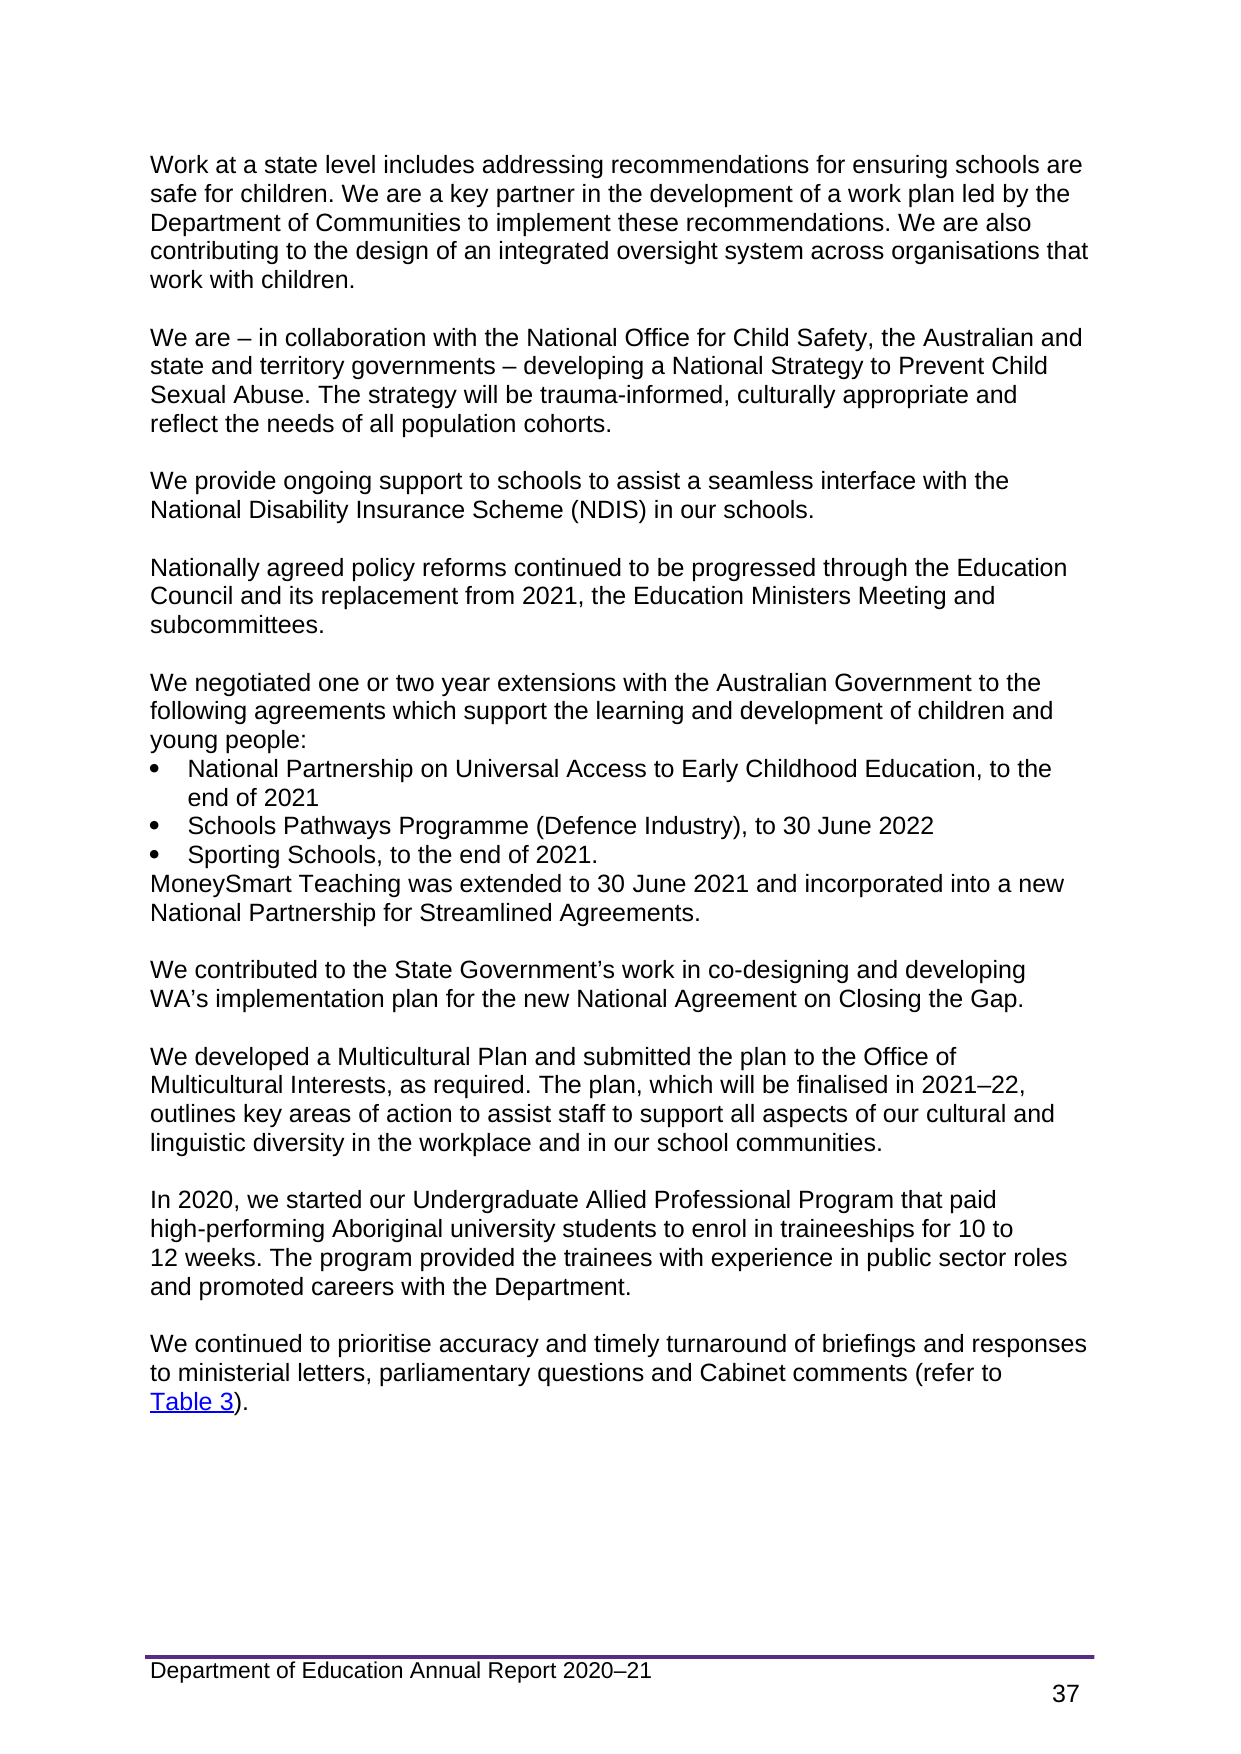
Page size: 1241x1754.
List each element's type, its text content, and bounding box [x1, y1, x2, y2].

text In 2020, we started our Undergraduate Allied Professional Program that paid high-performing Aboriginal university students to enrol in traineeships for 10 to 12 weeks. The program provided the trainees with experience in public sector roles and promoted careers with the Department. [150, 1185, 1090, 1300]
text We provide ongoing support to schools to assist a seamless interface with the National Disability Insurance Scheme (NDIS) in our schools. [150, 466, 1090, 524]
text We negotiated one or two year extensions with the Australian Government to the following agreements which support the learning and development of children and young people: [150, 667, 1090, 754]
text We contributed to the State Government’s work in co-designing and developing WA’s implementation plan for the new National Agreement on Closing the Gap. [150, 955, 1090, 1013]
text Work at a state level includes addressing recommendations for ensuring schools are safe for children. We are a key partner in the development of a work plan led by the Department of Communities to implement these recommendations. We are also contributing to the design of an integrated oversight system across organisations that work with children. [150, 150, 1090, 294]
text MoneySmart Teaching was extended to 30 June 2021 and incorporated into a new National Partnership for Streamlined Agreements. [150, 869, 1090, 927]
list Sporting Schools, to the end of 2021. [150, 840, 1090, 869]
text Nationally agreed policy reforms continued to be progressed through the Education Council and its replacement from 2021, the Education Ministers Meeting and subcommittees. [150, 552, 1090, 639]
text We are – in collaboration with the National Office for Child Safety, the Australian and state and territory governments – developing a National Strategy to Prevent Child Sexual Abuse. The strategy will be trauma-informed, culturally appropriate and reflect the needs of all population cohorts. [150, 322, 1090, 437]
text We continued to prioritise accuracy and timely turnaround of briefings and responses to ministerial letters, parliamentary questions and Cabinet comments (refer to Table 3). [150, 1329, 1090, 1415]
text We developed a Multicultural Plan and submitted the plan to the Office of Multicultural Interests, as required. The plan, which will be finalised in 2021–22, outlines key areas of action to assist staff to support all aspects of our cultural and linguistic diversity in the workplace and in our school communities. [150, 1042, 1090, 1157]
list Schools Pathways Programme (Defence Industry), to 30 June 2022 [150, 811, 1090, 840]
list National Partnership on Universal Access to Early Childhood Education, to the end of 2021 [150, 754, 1090, 811]
